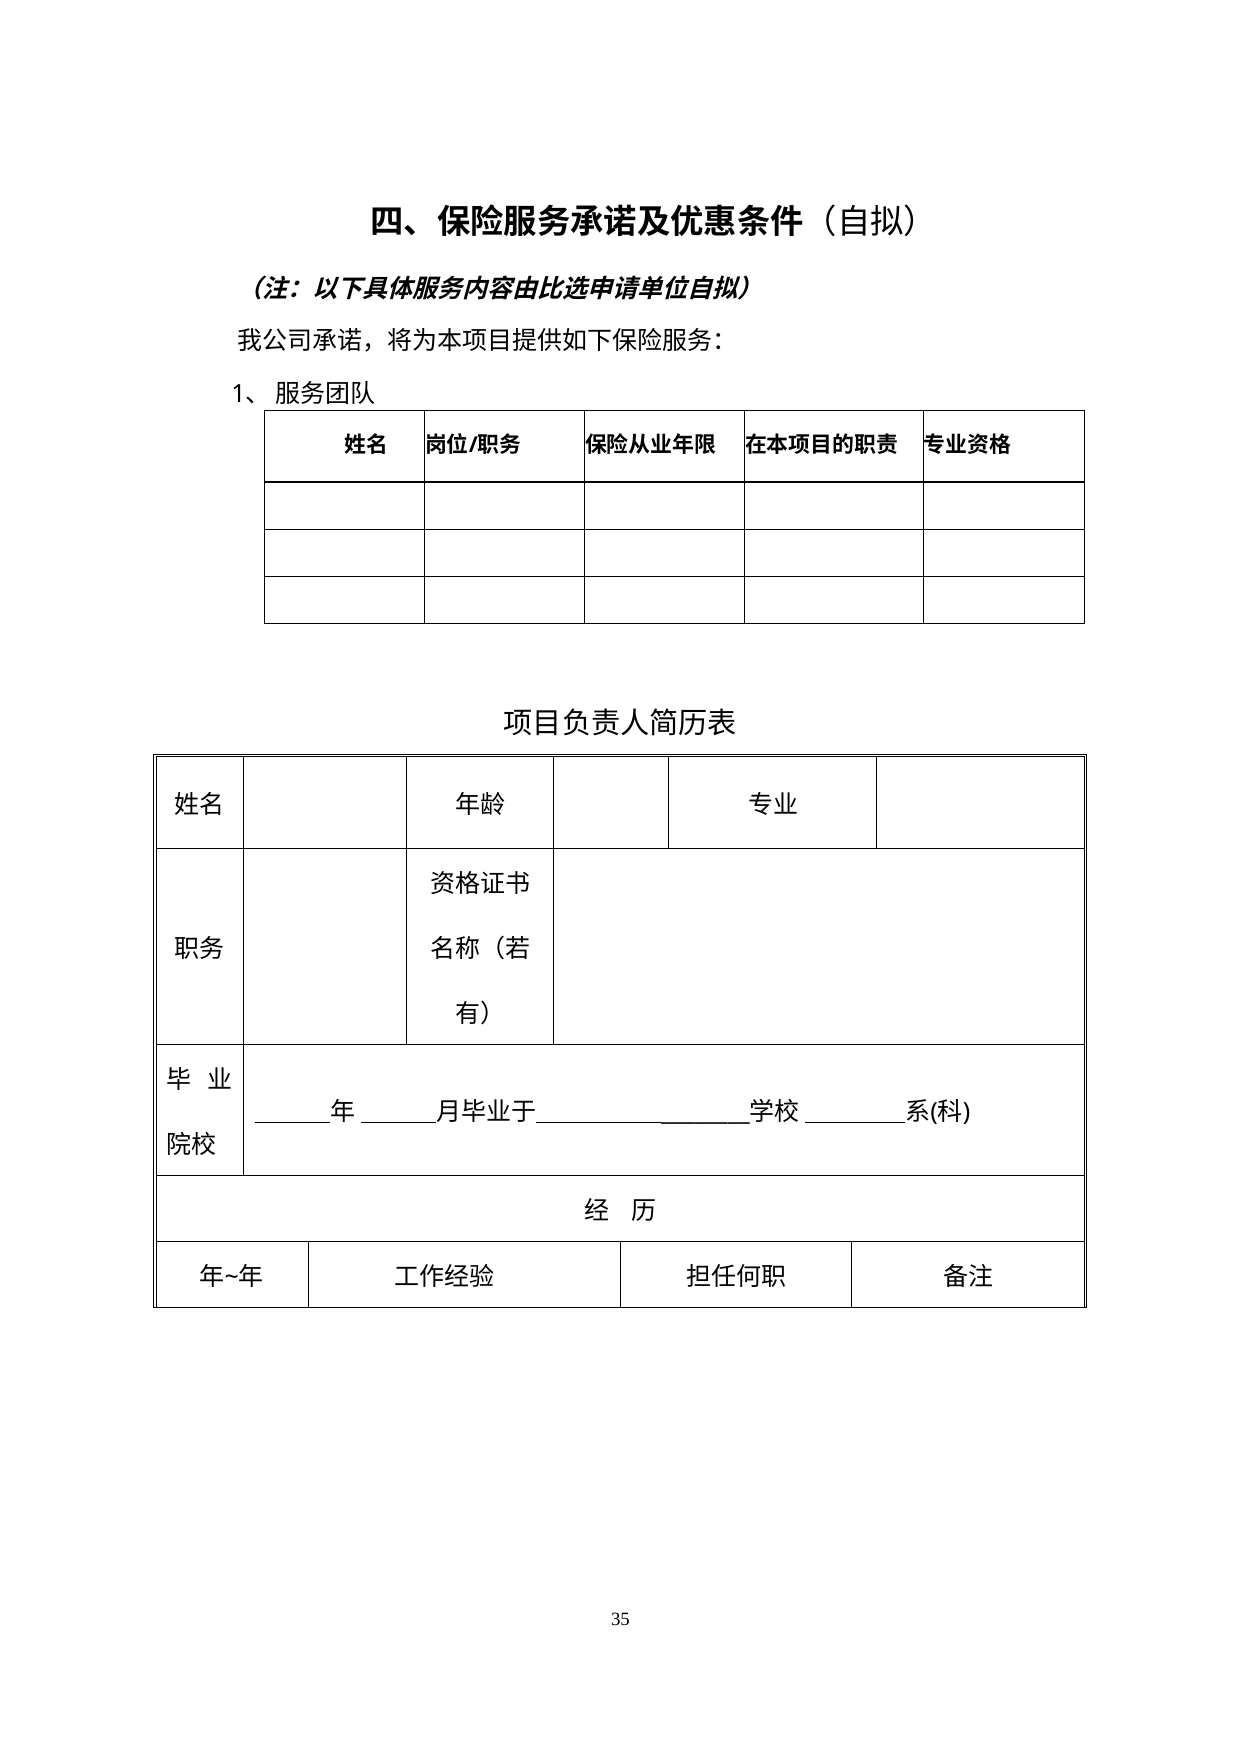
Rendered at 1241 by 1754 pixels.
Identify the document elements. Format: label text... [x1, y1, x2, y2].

table_cell [265, 530, 424, 576]
table_cell [265, 577, 424, 623]
table_header 姓名 [157, 757, 243, 848]
table_cell [554, 849, 1084, 1044]
table_cell [585, 483, 744, 528]
list 服务团队 [187, 373, 1053, 409]
table_cell [745, 577, 923, 623]
table_cell [924, 483, 1084, 528]
text 项目负责人简历表 [187, 689, 1053, 754]
table_header 岗位/职务 [425, 411, 584, 481]
table_header 保险从业年限 [585, 411, 744, 481]
table_cell 备注 [852, 1242, 1084, 1307]
table_cell [924, 530, 1084, 576]
table_cell [425, 577, 584, 623]
table_header 年龄 [407, 757, 553, 848]
table_cell [585, 530, 744, 576]
table_cell 资格证书名称（若有） [407, 849, 553, 1044]
table_cell [425, 483, 584, 528]
text 我公司承诺，将为本项目提供如下保险服务： [187, 321, 1053, 357]
table_cell 担任何职 [621, 1242, 851, 1307]
table_cell 职务 [157, 849, 243, 1044]
text （注：以下具体服务内容由比选申请单位自拟） [187, 268, 1053, 304]
table_cell [745, 530, 923, 576]
table_cell [585, 577, 744, 623]
table_cell [425, 530, 584, 576]
table_cell [265, 483, 424, 528]
table_cell [244, 849, 406, 1044]
table_header [244, 757, 406, 848]
table_cell [745, 483, 923, 528]
table_header 专业资格 [924, 411, 1084, 481]
table_header 专业 [669, 757, 876, 848]
table_cell 年~年 [157, 1242, 308, 1307]
table_header [554, 757, 668, 848]
subtitle 四、保险服务承诺及优惠条件（自拟） [187, 187, 1053, 252]
table_cell ＿＿＿年 ＿＿＿月毕业于＿＿＿＿＿________学校 ＿＿＿＿系(科) [244, 1045, 1084, 1175]
table_cell 毕业院校 [157, 1045, 243, 1175]
table_cell [924, 577, 1084, 623]
table_cell 经 历 [157, 1176, 1084, 1241]
table_header [877, 757, 1084, 848]
table_header 在本项目的职责 [745, 411, 923, 481]
table_cell 工作经验 [309, 1242, 620, 1307]
table_header 姓名 [265, 411, 424, 481]
